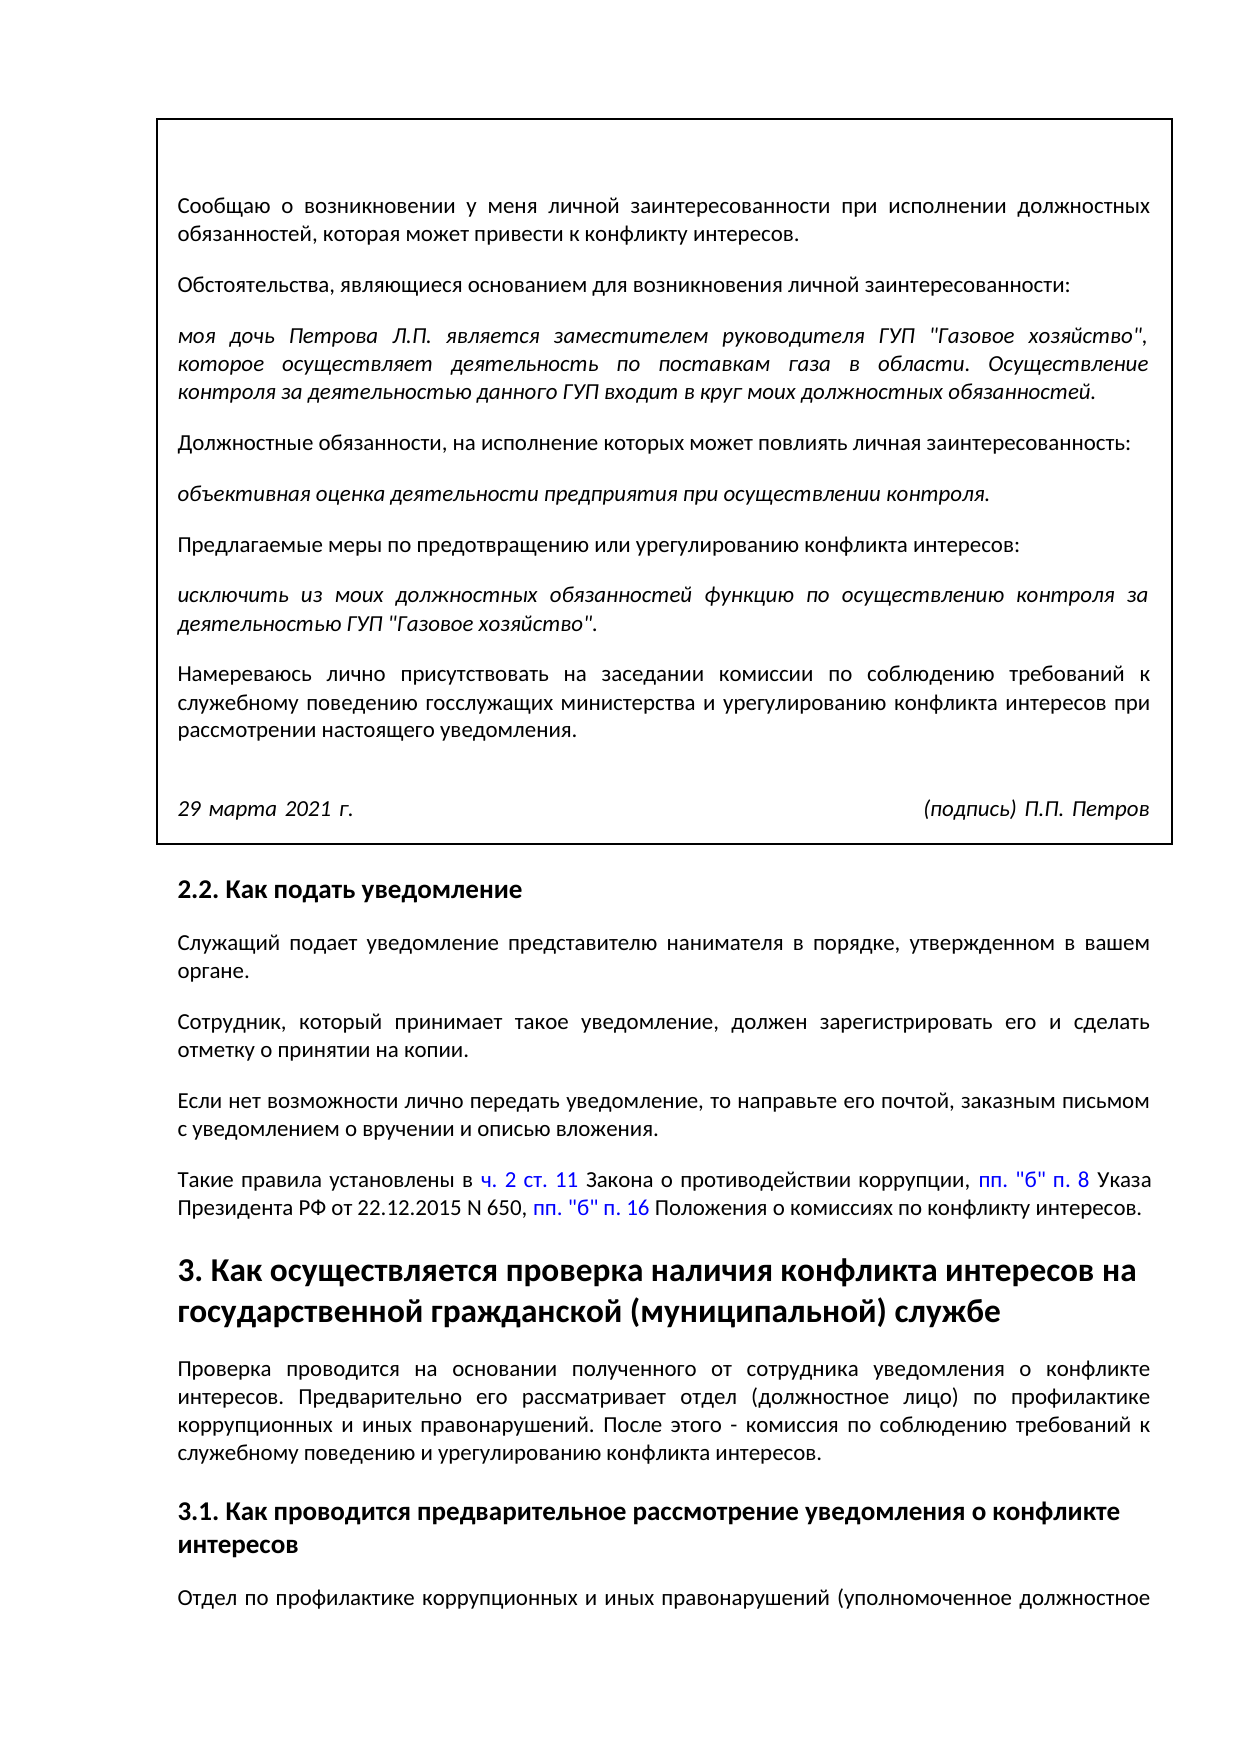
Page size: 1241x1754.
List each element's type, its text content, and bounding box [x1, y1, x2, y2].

text 3.1. Как проводится предварительное рассмотрение уведомления о конфликте интересов [177, 1494, 1152, 1560]
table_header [158, 120, 1171, 843]
text Сотрудник, который принимает такое уведомление, должен зарегистрировать его и сделать отметку о принятии на копии. [177, 1007, 1152, 1063]
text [177, 1583, 1152, 1611]
text Служащий подает уведомление представителю нанимателя в порядке, утвержденном в вашем органе. [177, 928, 1152, 984]
text 2.2. Как подать уведомление [177, 873, 1152, 906]
text Если нет возможности лично передать уведомление, то направьте его почтой, заказным письмом с уведомлением о вручении и описью вложения. [177, 1086, 1152, 1142]
text Проверка проводится на основании полученного от сотрудника уведомления о конфликте интересов. Предварительно его рассматривает отдел (должностное лицо) по профилактике коррупционных и иных правонарушений. После этого - комиссия по соблюдению требований к служебному поведению и урегулированию конфликта интересов. [177, 1354, 1152, 1466]
text Такие правила установлены в ч. 2 ст. 11 Закона о противодействии коррупции, пп. "б" п. 8 Указа Президента РФ от 22.12.2015 N 650, пп. "б" п. 16 Положения о комиссиях по конфликту интересов. [177, 1165, 1152, 1221]
text 3. Как осуществляется проверка наличия конфликта интересов на государственной гражданской (муниципальной) службе [177, 1249, 1152, 1331]
